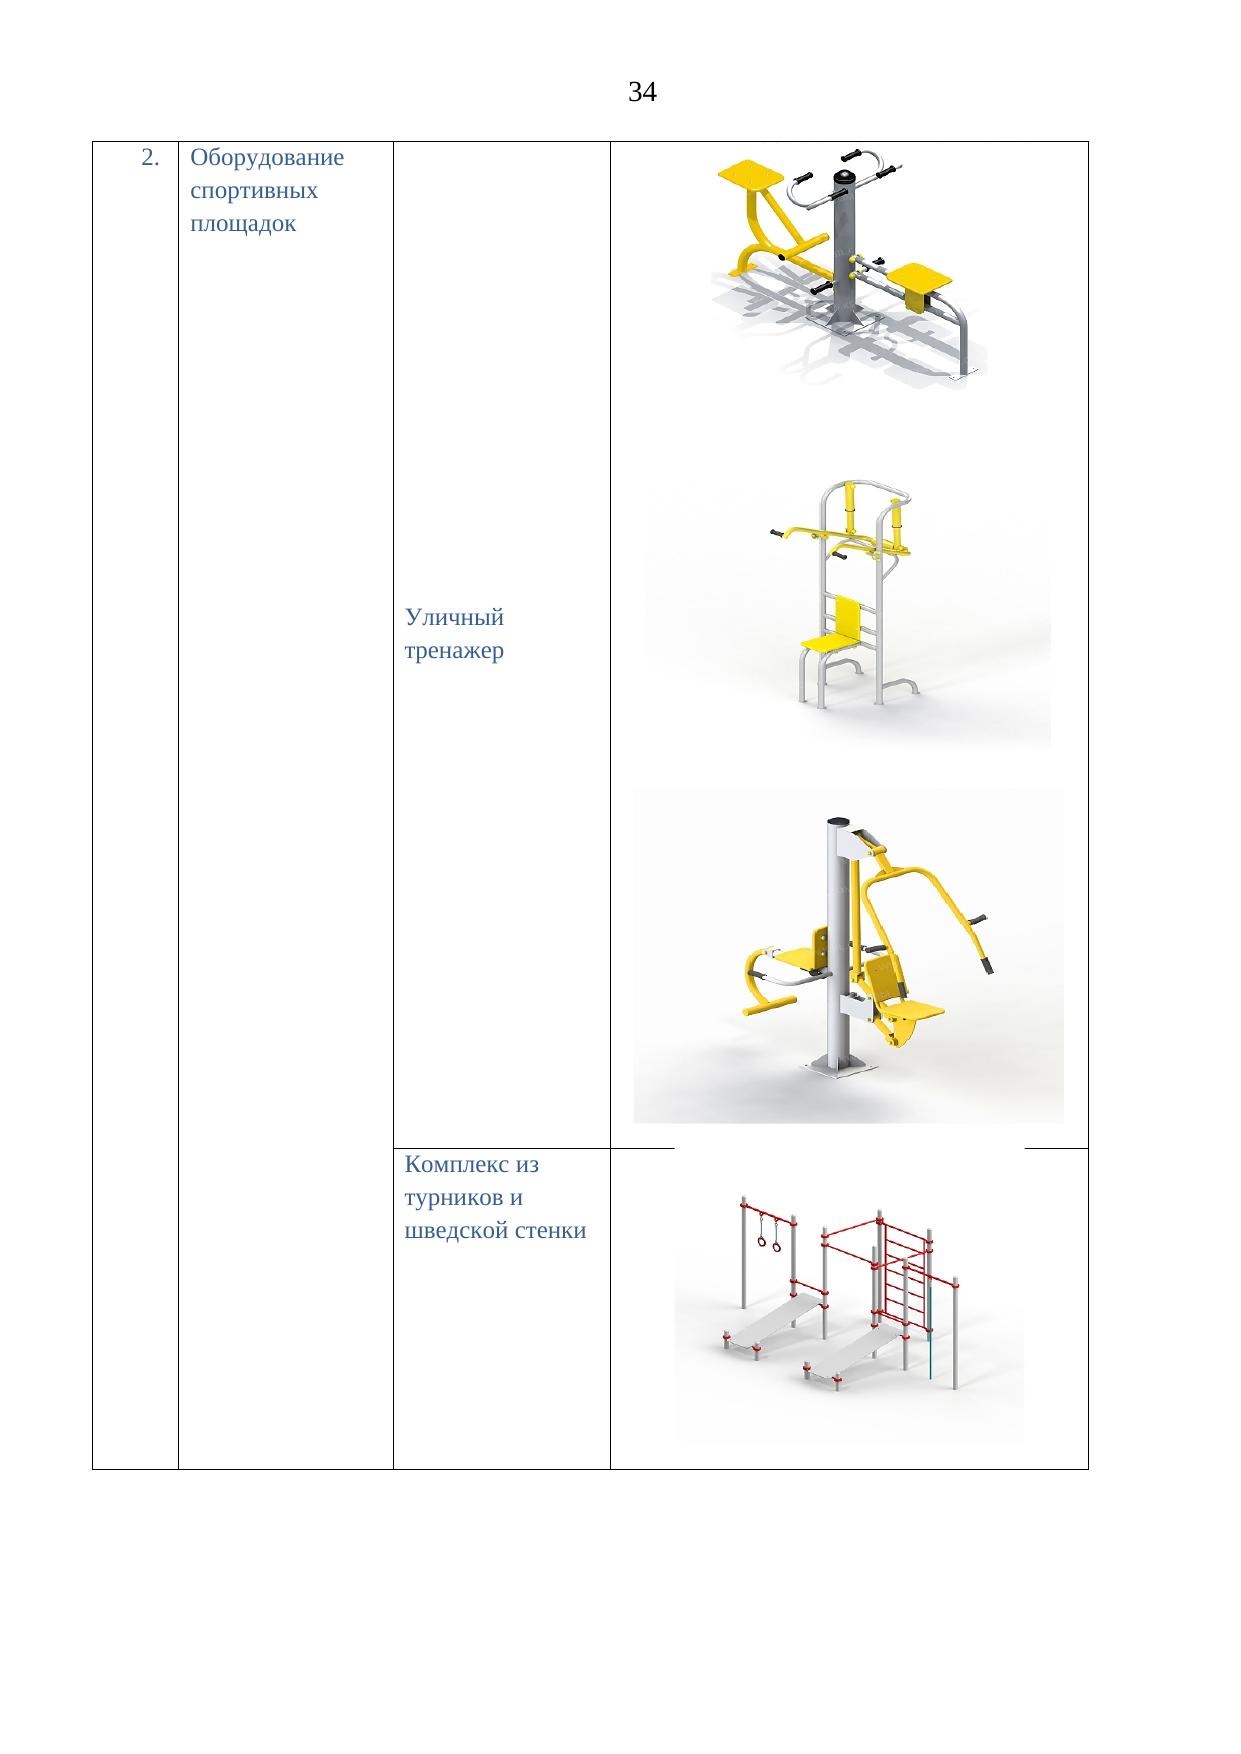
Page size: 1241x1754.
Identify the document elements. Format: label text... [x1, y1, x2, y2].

table_cell [93, 142, 178, 1469]
table_cell Оборудование спортивных площадок [179, 142, 393, 1469]
table_cell [611, 1149, 1088, 1469]
picture [652, 142, 1047, 421]
picture [646, 445, 1053, 764]
table_cell [611, 142, 1088, 1148]
table_cell Уличный тренажер [394, 142, 610, 1148]
picture [633, 788, 1066, 1124]
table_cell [394, 1149, 610, 1469]
picture [674, 1148, 1025, 1445]
